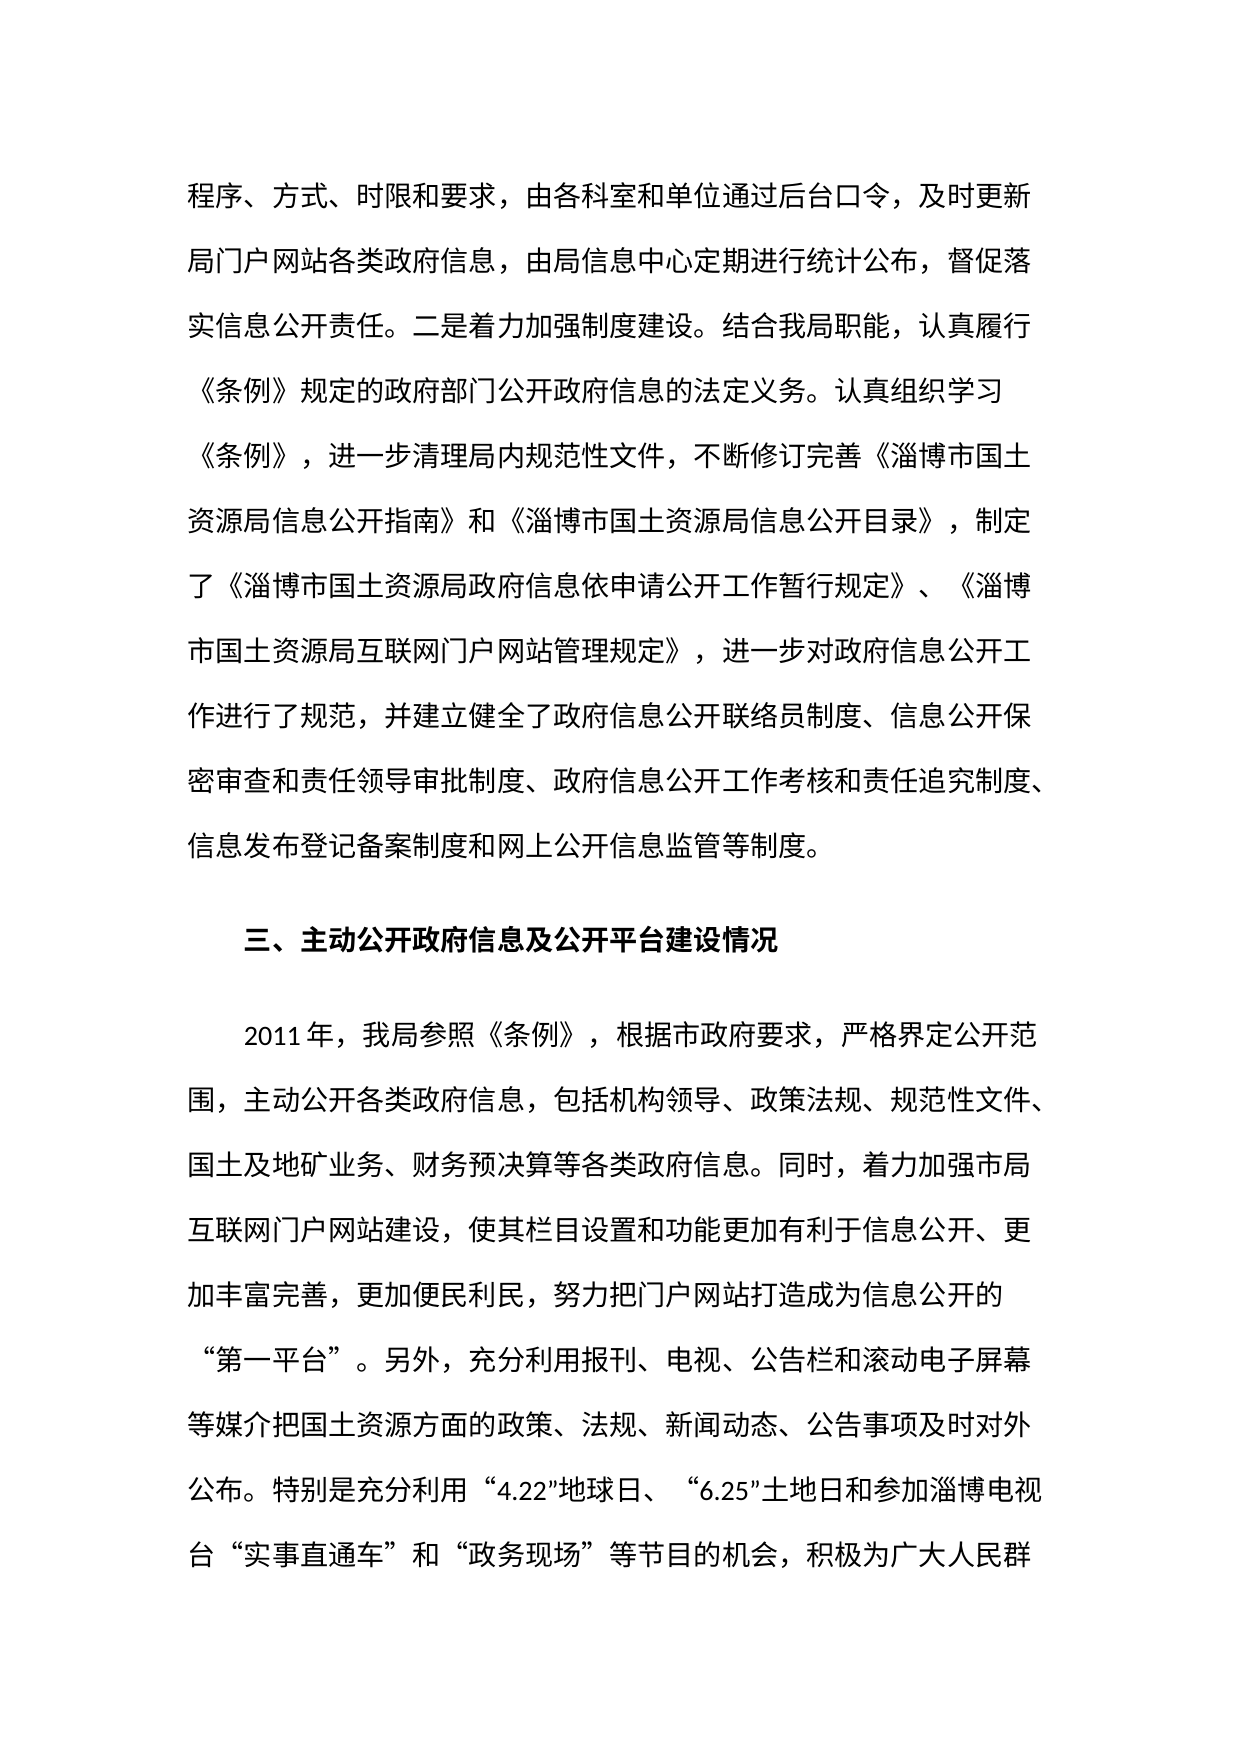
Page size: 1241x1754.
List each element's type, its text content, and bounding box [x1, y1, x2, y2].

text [187, 162, 1053, 877]
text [187, 1000, 1053, 1585]
text 三、主动公开政府信息及公开平台建设情况 [187, 906, 1053, 971]
